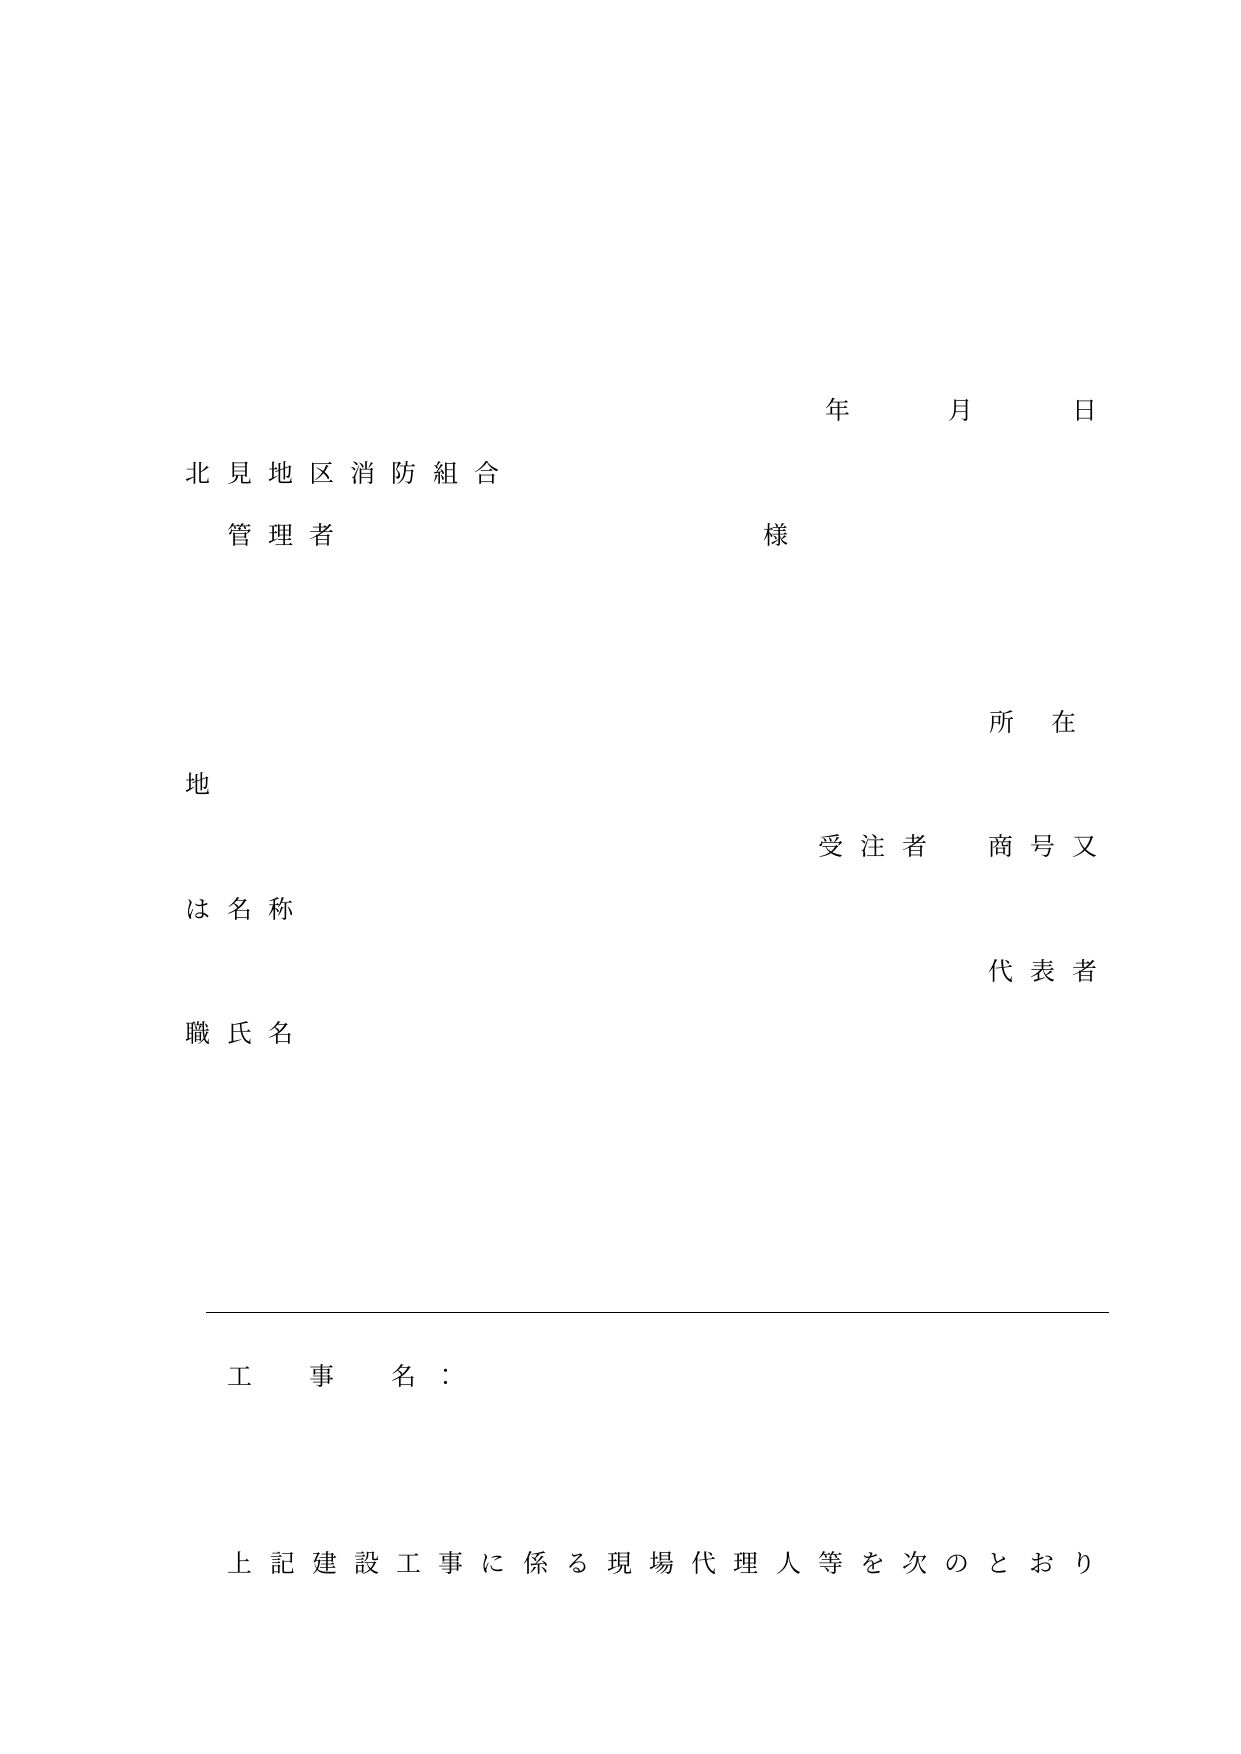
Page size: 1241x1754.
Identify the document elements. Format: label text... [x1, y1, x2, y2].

text 代表者職氏名 [186, 938, 1114, 1063]
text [186, 1530, 1114, 1592]
text 受注者 商号又は名称 [186, 814, 1114, 938]
text 年 月 日 [186, 378, 1114, 440]
text 工 事 名： [186, 1250, 1114, 1406]
text 管理者 様 [186, 502, 1114, 565]
text 北見地区消防組合 [186, 440, 1114, 502]
text 所在地 [186, 689, 1114, 814]
